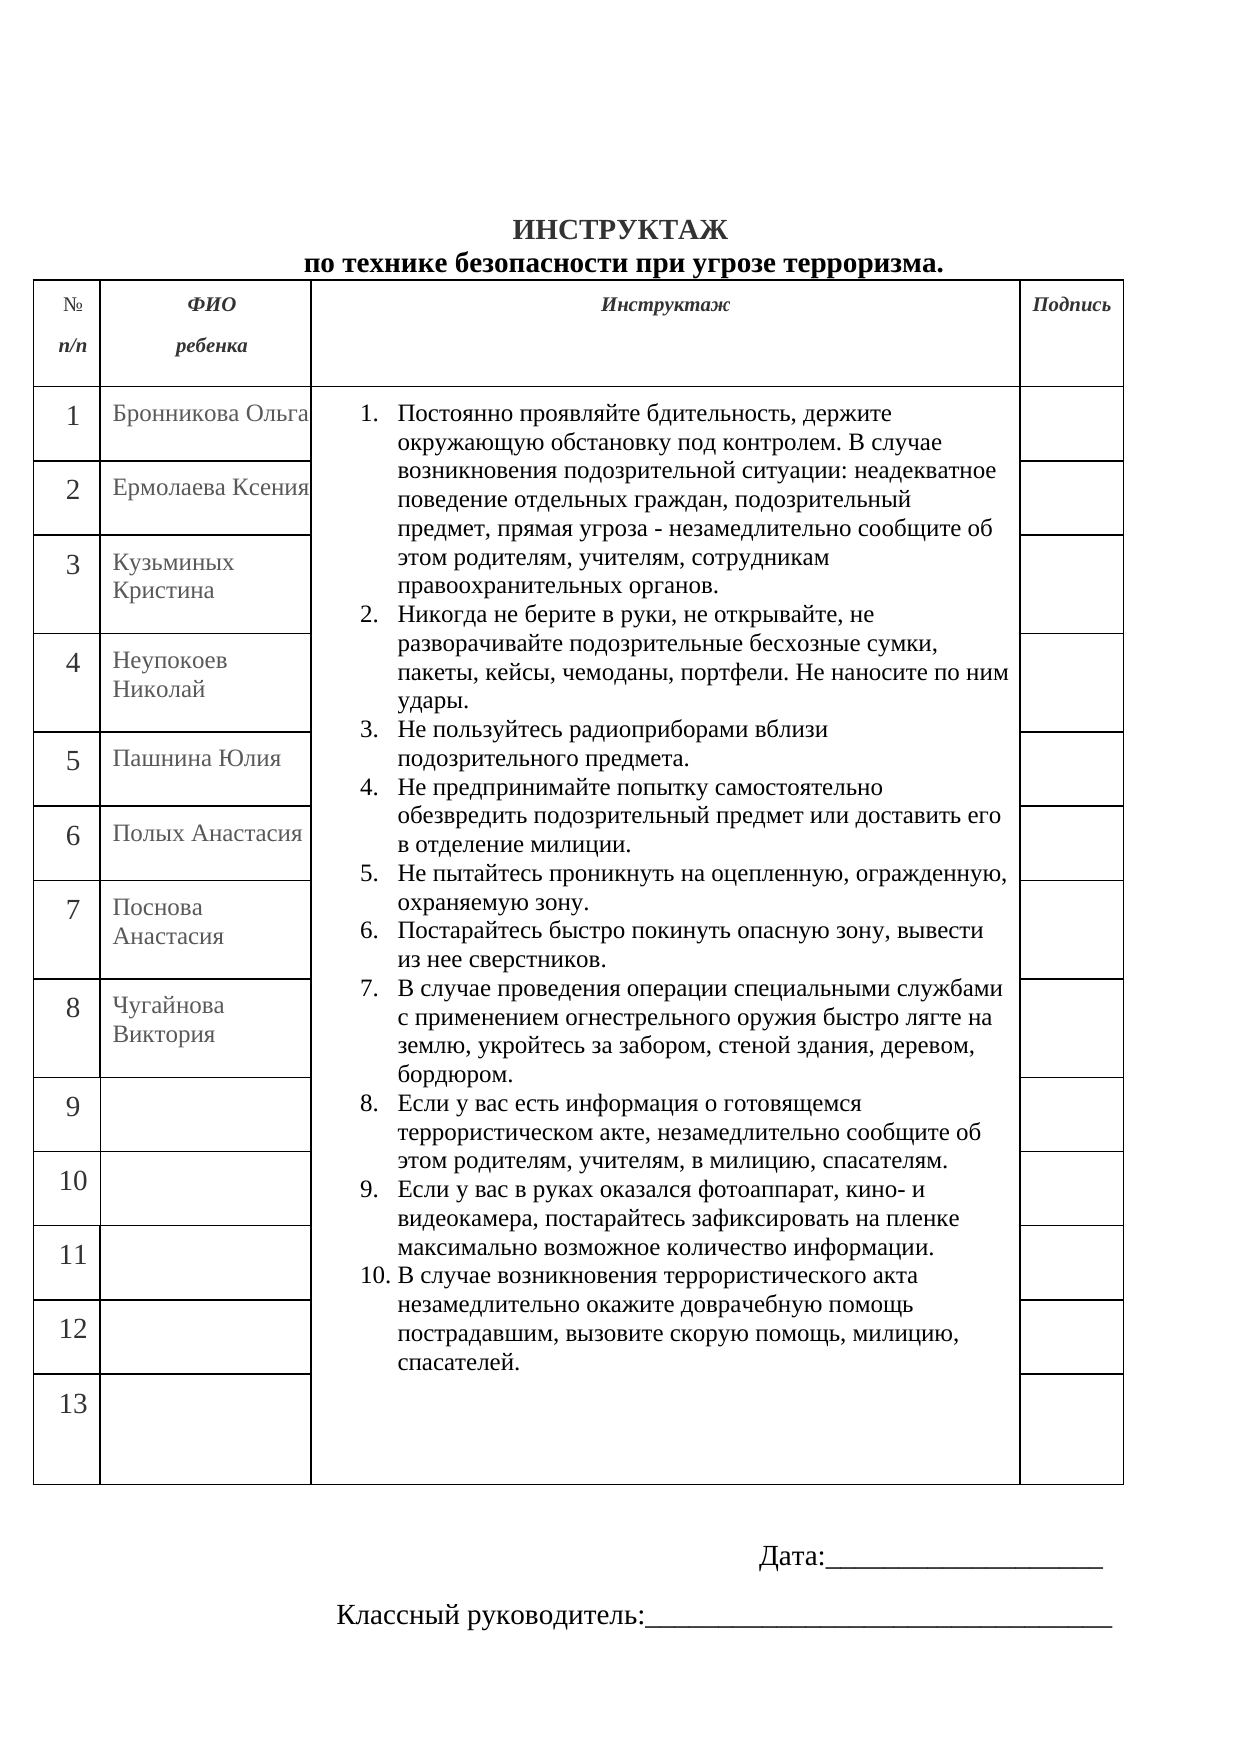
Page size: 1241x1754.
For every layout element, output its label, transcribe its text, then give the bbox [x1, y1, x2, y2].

table_cell 9 [34, 1078, 100, 1151]
table_cell 3 [34, 536, 99, 633]
text ИНСТРУКТАЖ [44, 212, 1196, 246]
table_cell [1021, 1078, 1123, 1151]
table_cell [1021, 980, 1123, 1076]
table_cell 10 [34, 1152, 100, 1224]
table_cell Пашнина Юлия [101, 733, 310, 805]
table_cell [1021, 634, 1123, 731]
table_cell [1021, 1375, 1123, 1483]
table_cell [101, 1301, 310, 1373]
table_cell Чугайнова Виктория [101, 980, 310, 1076]
table_cell 1 [34, 387, 99, 460]
text по технике безопасности при угрозе терроризма. [44, 246, 1196, 279]
table_cell 11 [34, 1226, 99, 1299]
table_header № п/п [34, 281, 99, 386]
table_header Инструктаж [312, 281, 1019, 386]
table_cell 8 [34, 980, 99, 1076]
text Классный руководитель:________________________________ [44, 1597, 1196, 1631]
table_cell Постоянно проявляйте бдительность, держите окружающую обстановку под контролем. В случае возникновения подозрительной ситуации: неадекватное поведение отдельных граждан, подозрительный предмет, прямая угроза - незамедлительно сообщите об этом родителям, учителям, сотрудникам правоохранительных органов. Никогда не берите в руки, не открывайте, не разворачивайте подозрительные бесхозные сумки, пакеты, кейсы, чемоданы, портфели. Не наносите по ним удары. Не пользуйтесь радиоприборами вблизи подозрительного предмета. Не предпринимайте попытку самостоятельно обезвредить подозрительный предмет или доставить его в отделение милиции. Не пытайтесь проникнуть на оцепленную, огражденную, охраняемую зону. Постарайтесь быстро покинуть опасную зону, вывести из нее сверстников. В случае проведения операции специальными службами с применением огнестрельного оружия быстро лягте на землю, укройтесь за забором, стеной здания, деревом, бордюром. Если у вас есть информация о готовящемся террористическом акте, незамедлительно сообщите об этом родителям, учителям, в милицию, спасателям. Если у вас в руках оказался фотоаппарат, кино- и видеокамера, постарайтесь зафиксировать на пленке максимально возможное количество информации. В случае возникновения террористического акта незамедлительно окажите доврачебную помощь пострадавшим, вызовите скорую помощь, милицию, спасателей. [312, 387, 1019, 1483]
text Дата:___________________ [44, 1538, 1196, 1572]
table_cell [1021, 881, 1123, 978]
table_cell [101, 1375, 310, 1483]
table_header Подпись [1021, 281, 1123, 386]
table_cell Бронникова Ольга [101, 387, 310, 460]
table_header ФИО ребенка [101, 281, 310, 386]
table_cell [1021, 807, 1123, 880]
table_cell [101, 1152, 310, 1224]
table_cell 4 [34, 634, 99, 731]
table_cell Кузьминых Кристина [101, 536, 310, 633]
table_cell [101, 1078, 310, 1151]
table_cell [1021, 1301, 1123, 1373]
table_cell Неупокоев Николай [101, 634, 310, 731]
table_cell Полых Анастасия [101, 807, 310, 880]
table_cell [1021, 462, 1123, 534]
table_cell Ермолаева Ксения [101, 462, 310, 534]
table_cell 2 [34, 462, 99, 534]
table_cell [101, 1226, 310, 1299]
table_cell [1021, 1152, 1123, 1224]
table_cell [1021, 536, 1123, 633]
table_cell Поснова Анастасия [101, 881, 310, 978]
table_cell 7 [34, 881, 99, 978]
table_cell 13 [34, 1375, 99, 1483]
table_cell [1021, 733, 1123, 805]
table_cell 12 [34, 1301, 99, 1373]
table_cell [1021, 1226, 1123, 1299]
table_cell 5 [34, 733, 99, 805]
table_cell [1021, 387, 1123, 460]
table_cell 6 [34, 807, 99, 880]
